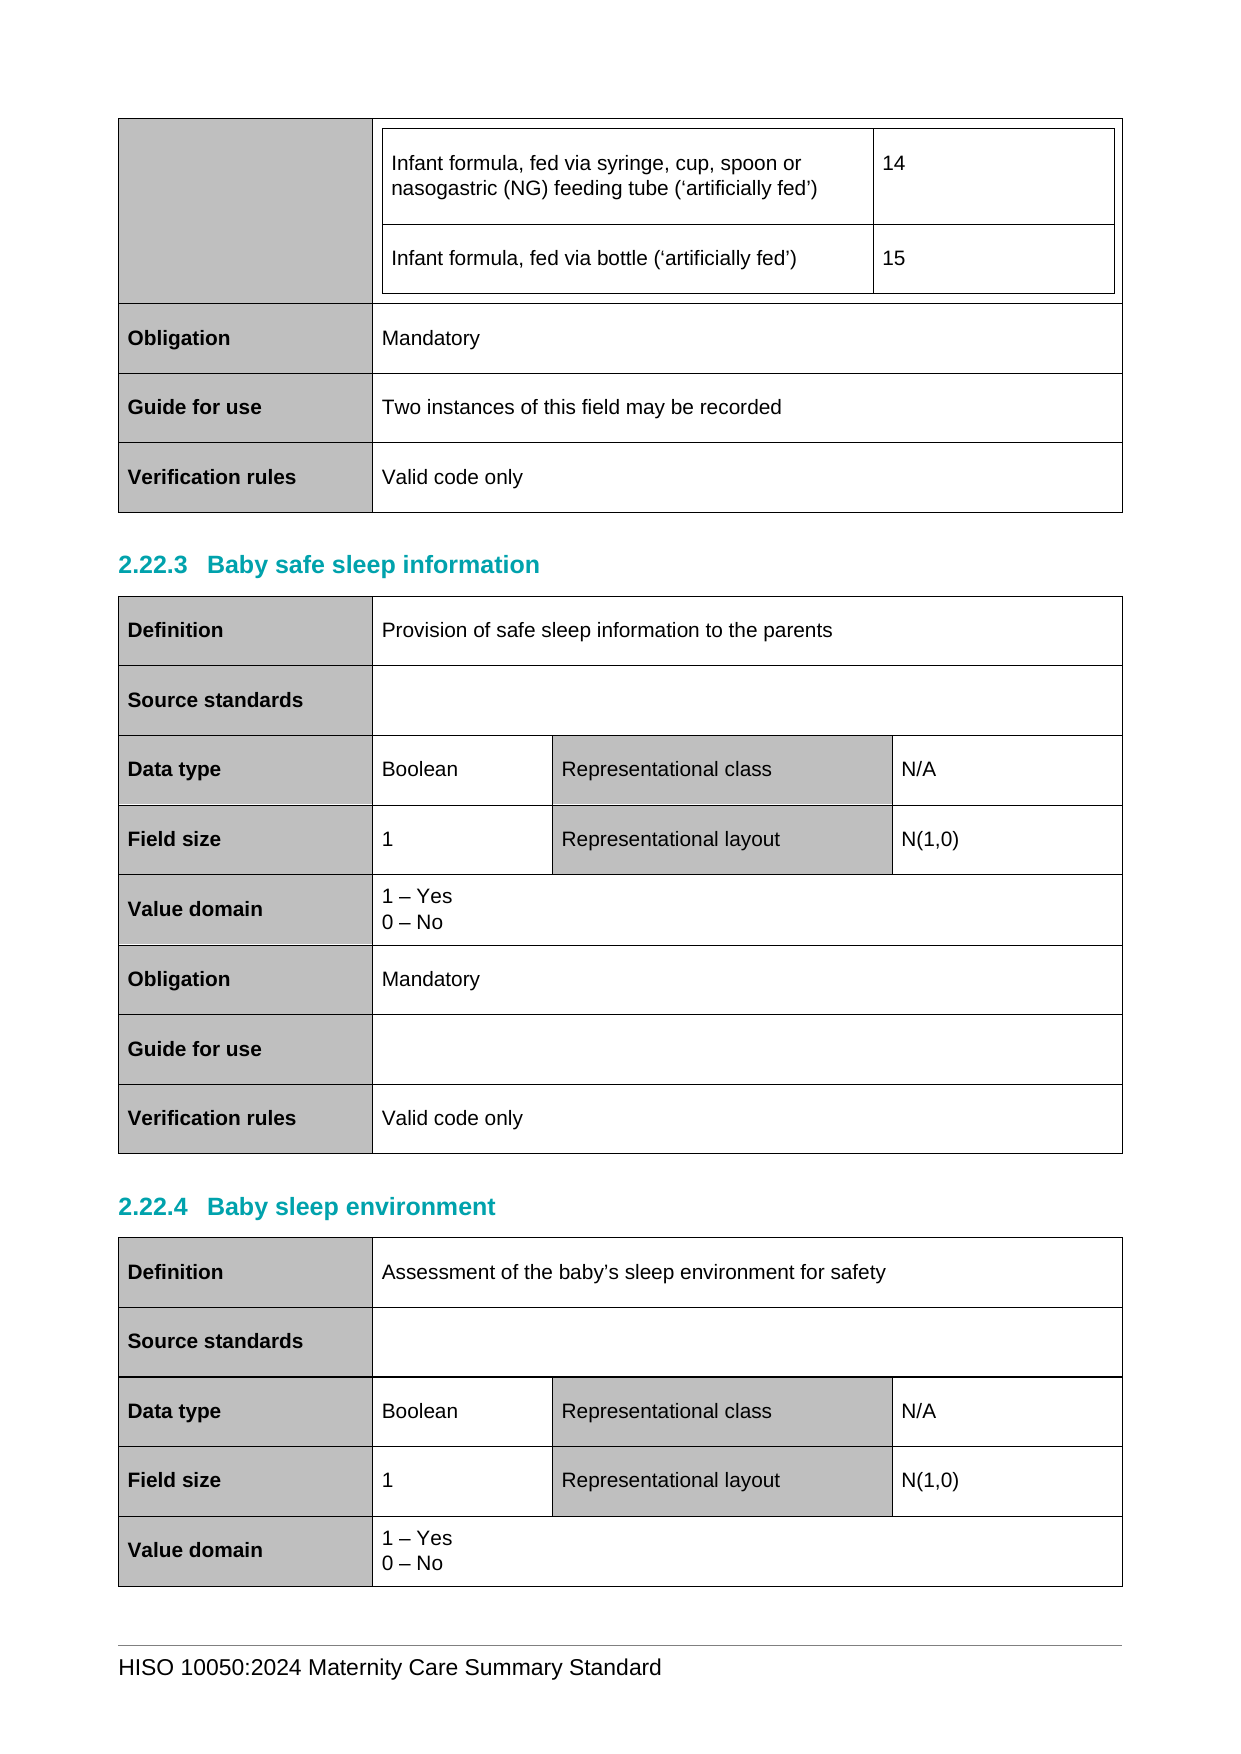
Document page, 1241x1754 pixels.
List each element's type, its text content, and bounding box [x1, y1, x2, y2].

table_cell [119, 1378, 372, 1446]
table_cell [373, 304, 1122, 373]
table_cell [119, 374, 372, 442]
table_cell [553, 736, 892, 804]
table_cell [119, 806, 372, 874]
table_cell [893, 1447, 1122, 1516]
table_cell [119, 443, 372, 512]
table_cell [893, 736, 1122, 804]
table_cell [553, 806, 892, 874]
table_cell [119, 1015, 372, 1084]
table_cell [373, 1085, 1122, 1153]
subtitle Baby sleep environment [118, 1192, 1122, 1221]
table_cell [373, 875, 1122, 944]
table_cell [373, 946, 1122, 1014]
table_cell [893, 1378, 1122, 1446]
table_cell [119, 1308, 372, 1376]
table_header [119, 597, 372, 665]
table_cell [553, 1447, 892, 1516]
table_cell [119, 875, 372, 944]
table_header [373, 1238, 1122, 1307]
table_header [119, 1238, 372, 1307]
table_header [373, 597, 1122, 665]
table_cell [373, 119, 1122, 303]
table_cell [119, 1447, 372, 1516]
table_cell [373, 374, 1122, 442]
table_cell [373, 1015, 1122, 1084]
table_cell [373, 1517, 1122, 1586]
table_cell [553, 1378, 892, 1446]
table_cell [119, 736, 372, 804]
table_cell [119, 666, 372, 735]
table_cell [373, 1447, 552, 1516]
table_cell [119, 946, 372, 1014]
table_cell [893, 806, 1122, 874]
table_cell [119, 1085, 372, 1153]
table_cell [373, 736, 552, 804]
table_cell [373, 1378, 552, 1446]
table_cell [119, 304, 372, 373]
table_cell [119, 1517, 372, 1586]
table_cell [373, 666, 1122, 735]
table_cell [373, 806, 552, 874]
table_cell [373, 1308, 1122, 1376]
subtitle Baby safe sleep information [118, 550, 1122, 579]
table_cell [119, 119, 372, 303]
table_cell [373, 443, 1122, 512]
